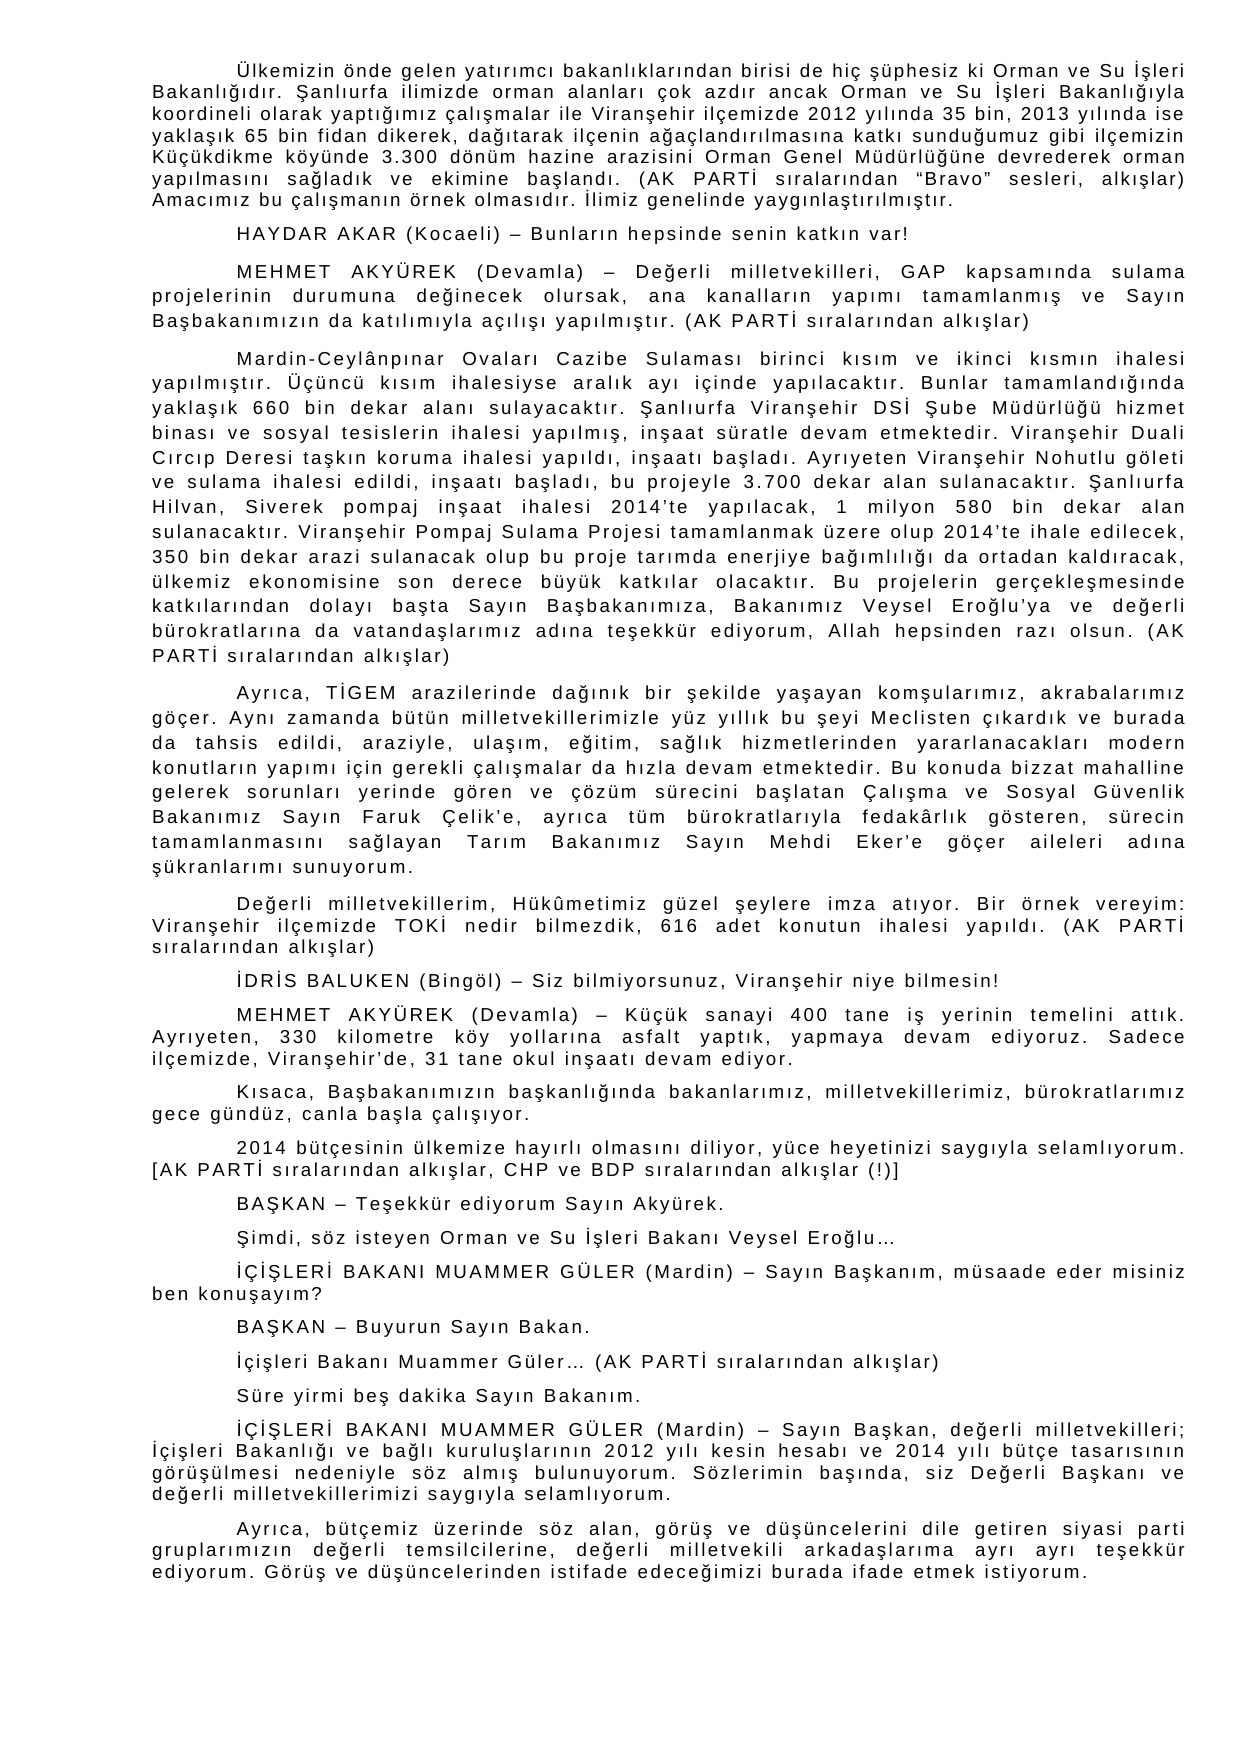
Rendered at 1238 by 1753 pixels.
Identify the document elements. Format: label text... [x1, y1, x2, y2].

text İDRİS BALUKEN (Bingöl) – Siz bilmiyorsunuz, Viranşehir niye bilmesin! [152, 970, 1186, 992]
text MEHMET AKYÜREK (Devamla) – Küçük sanayi 400 tane iş yerinin temelini attık. Ayrıyeten, 330 kilometre köy yollarına asfalt yaptık, yapmaya devam ediyoruz. Sadece ilçemizde, Viranşehir’de, 31 tane okul inşaatı devam ediyor. [152, 1004, 1186, 1069]
text Ülkemizin önde gelen yatırımcı bakanlıklarından birisi de hiç şüphesiz ki Orman ve Su İşleri Bakanlığıdır. Şanlıurfa ilimizde orman alanları çok azdır ancak Orman ve Su İşleri Bakanlığıyla koordineli olarak yaptığımız çalışmalar ile Viranşehir ilçemizde 2012 yılında 35 bin, 2013 yılında ise yaklaşık 65 bin fidan dikerek, dağıtarak ilçenin ağaçlandırılmasına katkı sunduğumuz gibi ilçemizin Küçükdikme köyünde 3.300 dönüm hazine arazisini Orman Genel Müdürlüğüne devrederek orman yapılmasını sağladık ve ekimine başlandı. (AK PARTİ sıralarından “Bravo” sesleri, alkışlar) Amacımız bu çalışmanın örnek olmasıdır. İlimiz genelinde yaygınlaştırılmıştır. [152, 60, 1186, 211]
text MEHMET AKYÜREK (Devamla) – Değerli milletvekilleri, GAP kapsamında sulama projelerinin durumuna değinecek olursak, ana kanalların yapımı tamamlanmış ve Sayın Başbakanımızın da katılımıyla açılışı yapılmıştır. (AK PARTİ sıralarından alkışlar) [152, 260, 1186, 332]
text BAŞKAN – Buyurun Sayın Bakan. [152, 1316, 1186, 1338]
text Ayrıca, TİGEM arazilerinde dağınık bir şekilde yaşayan komşularımız, akrabalarımız göçer. Aynı zamanda bütün milletvekillerimizle yüz yıllık bu şeyi Meclisten çıkardık ve burada da tahsis edildi, araziyle, ulaşım, eğitim, sağlık hizmetlerinden yararlanacakları modern konutların yapımı için gerekli çalışmalar da hızla devam etmektedir. Bu konuda bizzat mahalline gelerek sorunları yerinde gören ve çözüm sürecini başlatan Çalışma ve Sosyal Güvenlik Bakanımız Sayın Faruk Çelik’e, ayrıca tüm bürokratlarıyla fedakârlık gösteren, sürecin tamamlanmasını sağlayan Tarım Bakanımız Sayın Mehdi Eker’e göçer aileleri adına şükranlarımı sunuyorum. [152, 682, 1186, 877]
text İÇİŞLERİ BAKANI MUAMMER GÜLER (Mardin) – Sayın Başkan, değerli milletvekilleri; İçişleri Bakanlığı ve bağlı kuruluşlarının 2012 yılı kesin hesabı ve 2014 yılı bütçe tasarısının görüşülmesi nedeniyle söz almış bulunuyorum. Sözlerimin başında, siz Değerli Başkanı ve değerli milletvekillerimizi saygıyla selamlıyorum. [152, 1418, 1186, 1505]
text 2014 bütçesinin ülkemize hayırlı olmasını diliyor, yüce heyetinizi saygıyla selamlıyorum. [AK PARTİ sıralarından alkışlar, CHP ve BDP sıralarından alkışlar (!)] [152, 1137, 1186, 1180]
text İçişleri Bakanı Muammer Güler… (AK PARTİ sıralarından alkışlar) [152, 1350, 1186, 1372]
text Mardin-Ceylânpınar Ovaları Cazibe Sulaması birinci kısım ve ikinci kısmın ihalesi yapılmıştır. Üçüncü kısım ihalesiyse aralık ayı içinde yapılacaktır. Bunlar tamamlandığında yaklaşık 660 bin dekar alanı sulayacaktır. Şanlıurfa Viranşehir DSİ Şube Müdürlüğü hizmet binası ve sosyal tesislerin ihalesi yapılmış, inşaat süratle devam etmektedir. Viranşehir Duali Cırcıp Deresi taşkın koruma ihalesi yapıldı, inşaatı başladı. Ayrıyeten Viranşehir Nohutlu göleti ve sulama ihalesi edildi, inşaatı başladı, bu projeyle 3.700 dekar alan sulanacaktır. Şanlıurfa Hilvan, Siverek pompaj inşaat ihalesi 2014’te yapılacak, 1 milyon 580 bin dekar alan sulanacaktır. Viranşehir Pompaj Sulama Projesi tamamlanmak üzere olup 2014’te ihale edilecek, 350 bin dekar arazi sulanacak olup bu proje tarımda enerjiye bağımlılığı da ortadan kaldıracak, ülkemiz ekonomisine son derece büyük katkılar olacaktır. Bu projelerin gerçekleşmesinde katkılarından dolayı başta Sayın Başbakanımıza, Bakanımız Veysel Eroğlu’ya ve değerli bürokratlarına da vatandaşlarımız adına teşekkür ediyorum, Allah hepsinden razı olsun. (AK PARTİ sıralarından alkışlar) [152, 347, 1186, 666]
text Şimdi, söz isteyen Orman ve Su İşleri Bakanı Veysel Eroğlu… [152, 1227, 1186, 1248]
text Süre yirmi beş dakika Sayın Bakanım. [152, 1384, 1186, 1406]
text Kısaca, Başbakanımızın başkanlığında bakanlarımız, milletvekillerimiz, bürokratlarımız gece gündüz, canla başla çalışıyor. [152, 1081, 1186, 1124]
text İÇİŞLERİ BAKANI MUAMMER GÜLER (Mardin) – Sayın Başkanım, müsaade eder misiniz ben konuşayım? [152, 1261, 1186, 1304]
text BAŞKAN – Teşekkür ediyorum Sayın Akyürek. [152, 1193, 1186, 1214]
text Değerli milletvekillerim, Hükûmetimiz güzel şeylere imza atıyor. Bir örnek vereyim: Viranşehir ilçemizde TOKİ nedir bilmezdik, 616 adet konutun ihalesi yapıldı. (AK PARTİ sıralarından alkışlar) [152, 893, 1186, 958]
text HAYDAR AKAR (Kocaeli) – Bunların hepsinde senin katkın var! [152, 223, 1186, 245]
text Ayrıca, bütçemiz üzerinde söz alan, görüş ve düşüncelerini dile getiren siyasi parti gruplarımızın değerli temsilcilerine, değerli milletvekili arkadaşlarıma ayrı ayrı teşekkür ediyorum. Görüş ve düşüncelerinden istifade edeceğimizi burada ifade etmek istiyorum. [152, 1517, 1186, 1582]
